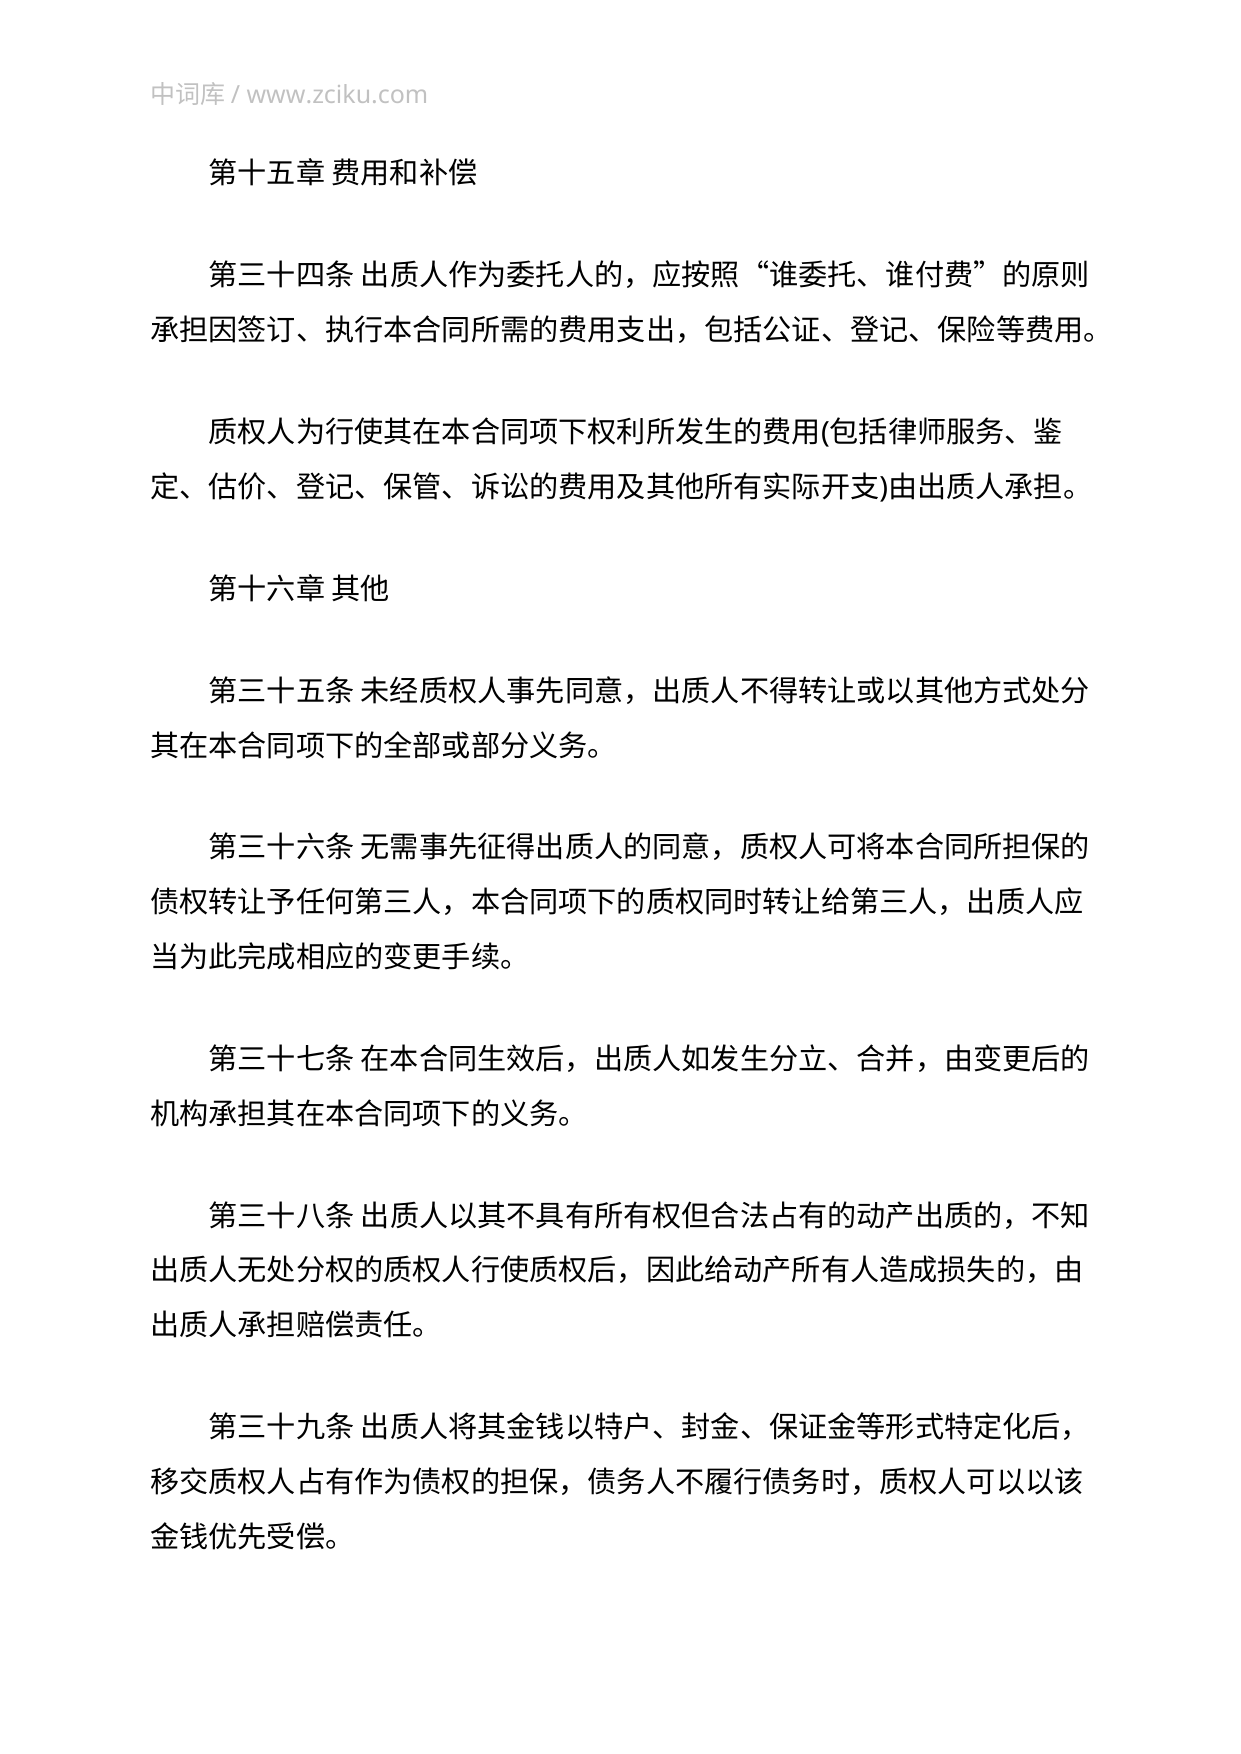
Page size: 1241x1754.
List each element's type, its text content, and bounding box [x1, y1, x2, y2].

text 质权人为行使其在本合同项下权利所发生的费用(包括律师服务、鉴定、估价、登记、保管、诉讼的费用及其他所有实际开支)由出质人承担。 [150, 408, 1090, 506]
text 第三十九条 出质人将其金钱以特户、封金、保证金等形式特定化后，移交质权人占有作为债权的担保，债务人不履行债务时，质权人可以以该金钱优先受偿。 [150, 1404, 1090, 1556]
text 第三十五条 未经质权人事先同意，出质人不得转让或以其他方式处分其在本合同项下的全部或部分义务。 [150, 667, 1090, 764]
text 第三十六条 无需事先征得出质人的同意，质权人可将本合同所担保的债权转让予任何第三人，本合同项下的质权同时转让给第三人，出质人应当为此完成相应的变更手续。 [150, 824, 1090, 976]
text 第十六章 其他 [150, 565, 1090, 608]
text 第三十七条 在本合同生效后，出质人如发生分立、合并，由变更后的机构承担其在本合同项下的义务。 [150, 1035, 1090, 1133]
text 第三十八条 出质人以其不具有所有权但合法占有的动产出质的，不知出质人无处分权的质权人行使质权后，因此给动产所有人造成损失的，由出质人承担赔偿责任。 [150, 1192, 1090, 1344]
text 第十五章 费用和补偿 [150, 150, 1090, 192]
text 第三十四条 出质人作为委托人的，应按照“谁委托、谁付费”的原则承担因签订、执行本合同所需的费用支出，包括公证、登记、保险等费用。 [150, 252, 1090, 349]
